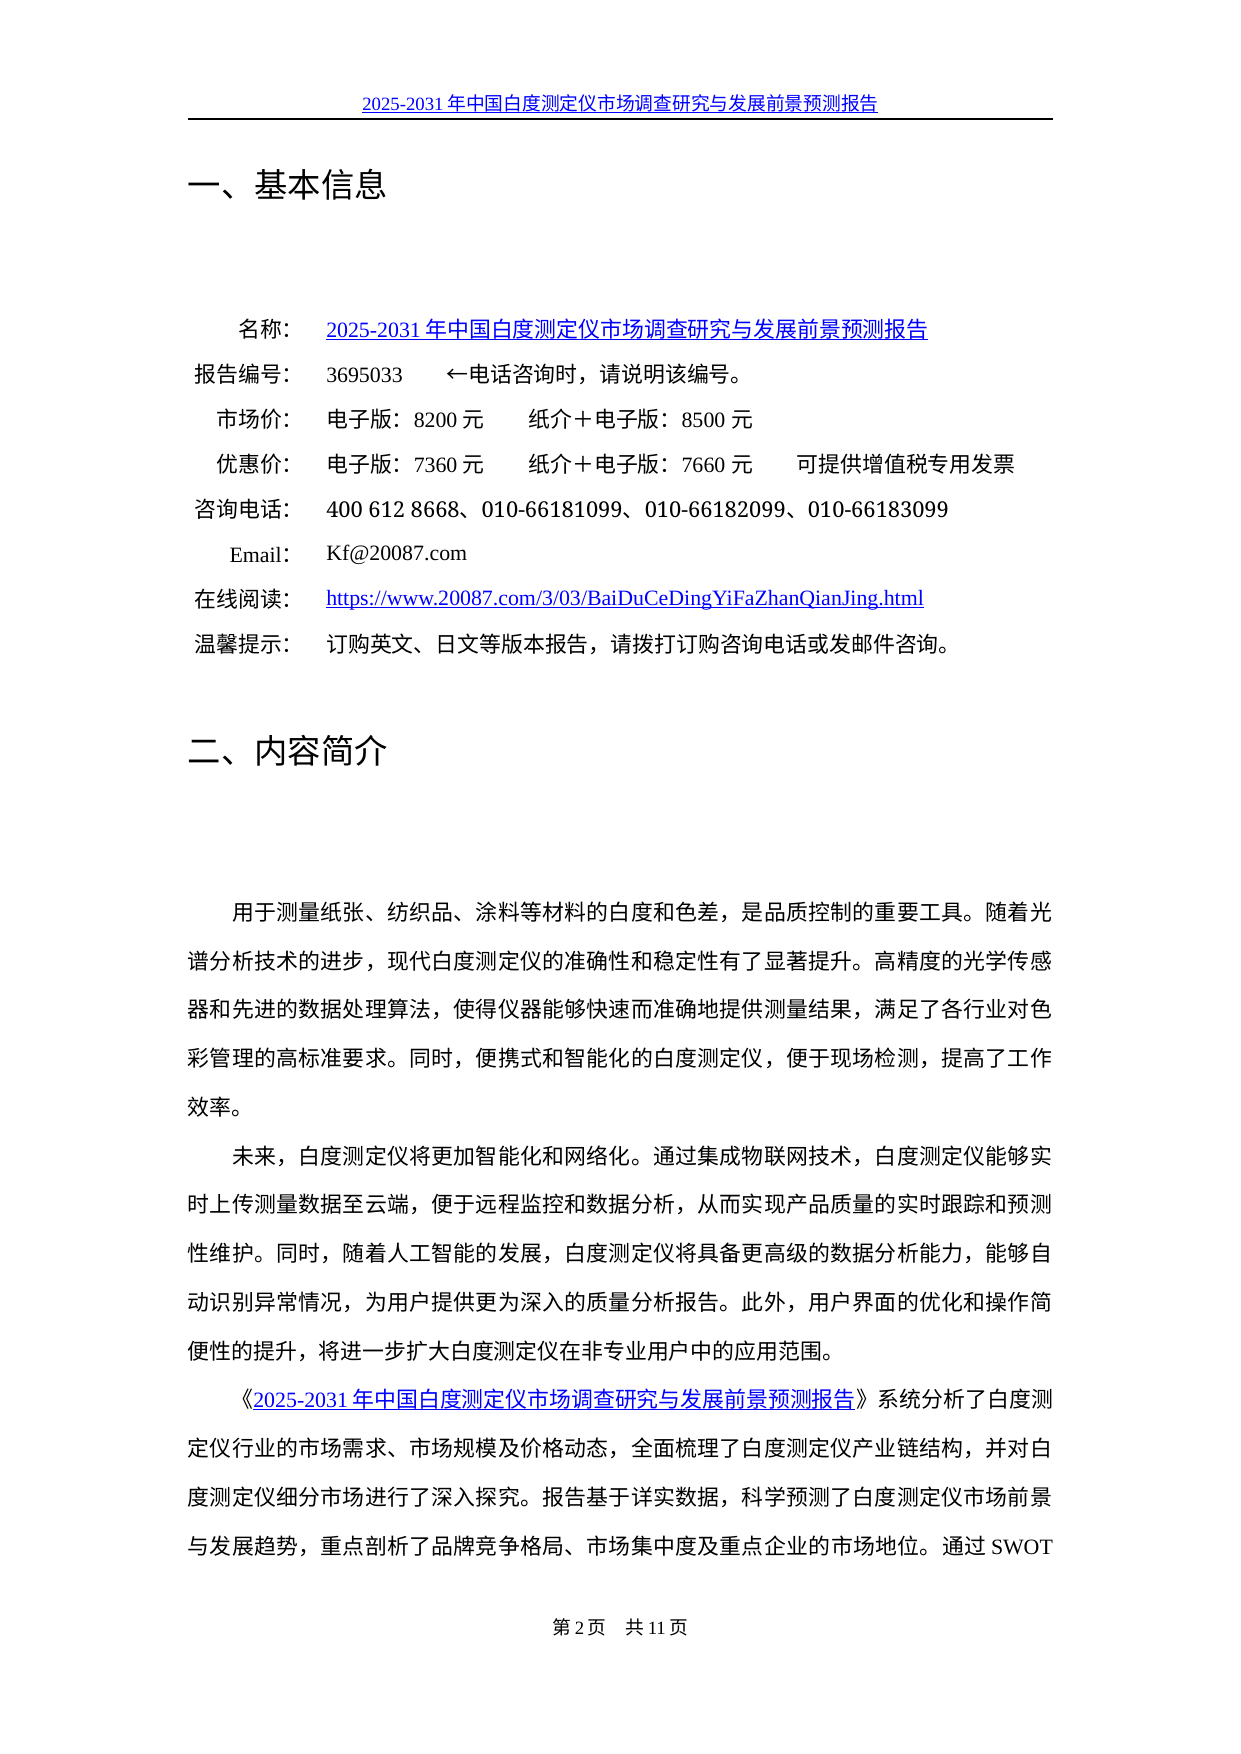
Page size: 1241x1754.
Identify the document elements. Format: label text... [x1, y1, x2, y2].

table_cell 报告编号： [167, 357, 315, 402]
table_cell 电子版：7360 元 纸介＋电子版：7660 元 可提供增值税专用发票 [315, 447, 1073, 492]
table_cell 市场价： [167, 402, 315, 447]
table_cell 优惠价： [167, 447, 315, 492]
table_cell Email： [167, 537, 315, 582]
table_cell Kf@20087.com [315, 537, 1073, 582]
table_cell [315, 582, 1073, 627]
table_cell 电子版：8200 元 纸介＋电子版：8500 元 [315, 402, 1073, 447]
table_cell 在线阅读： [167, 582, 315, 627]
table_header 2025-2031年中国白度测定仪市场调查研究与发展前景预测报告 [315, 312, 1073, 357]
table_cell 3695033 ←电话咨询时，请说明该编号。 [315, 357, 1073, 402]
table_cell 咨询电话： [167, 492, 315, 537]
title 一、基本信息 [187, 150, 1053, 215]
table_header 名称： [167, 312, 315, 357]
title 二、内容简介 [187, 717, 1053, 782]
table_cell 400 612 8668、010-66181099、010-66182099、010-66183099 [315, 492, 1073, 537]
table_cell 温馨提示： [167, 627, 315, 672]
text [187, 894, 1053, 1561]
table_cell 订购英文、日文等版本报告，请拨打订购咨询电话或发邮件咨询。 [315, 627, 1073, 672]
